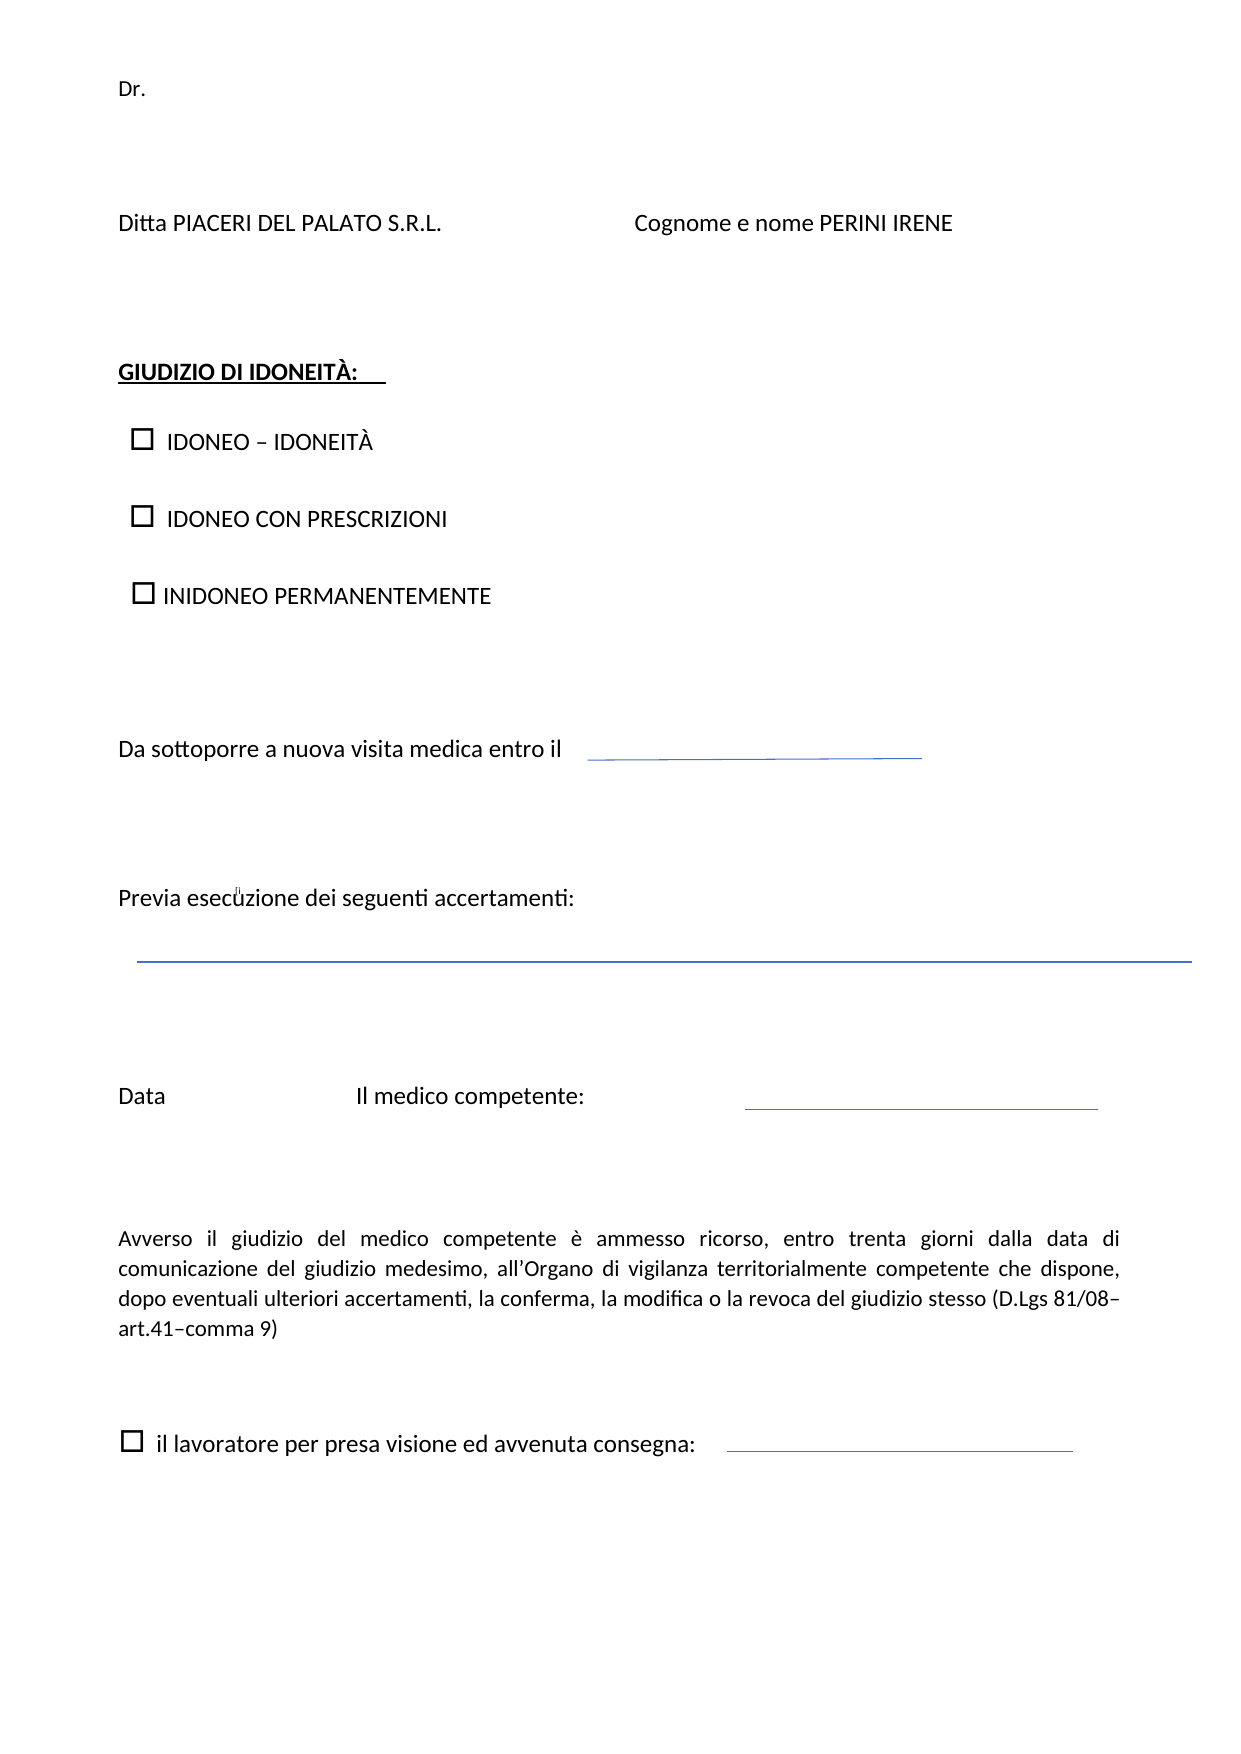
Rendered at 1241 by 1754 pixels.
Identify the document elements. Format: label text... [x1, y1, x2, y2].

text □ IDONEO CON PRESCRIZIONI [118, 483, 1122, 539]
text GIUDIZIO DI IDONEITÀ: [118, 356, 1122, 387]
text Previa esecuzione dei seguenti accertamenti: [118, 882, 1122, 913]
text Ditta PIACERI DEL PALATO S.R.L. Cognome e nome PERINI IRENE [118, 207, 1122, 238]
text □ INIDONEO PERMANENTEMENTE [118, 560, 1122, 616]
text □ il lavoratore per presa visione ed avvenuta consegna: [118, 1408, 1122, 1464]
text □ IDONEO – IDONEITÀ [118, 406, 1122, 462]
text Data Il medico competente: [118, 1080, 1122, 1111]
text Da sottoporre a nuova visita medica entro il [118, 733, 1122, 764]
text Avverso il giudizio del medico competente è ammesso ricorso, entro trenta giorni dalla data di comunicazione del giudizio medesimo, all’Organo di vigilanza territorialmente competente che dispone, dopo eventuali ulteriori accertamenti, la conferma, la modifica o la revoca del giudizio stesso (D.Lgs 81/08–art.41–comma 9) [118, 1224, 1122, 1342]
